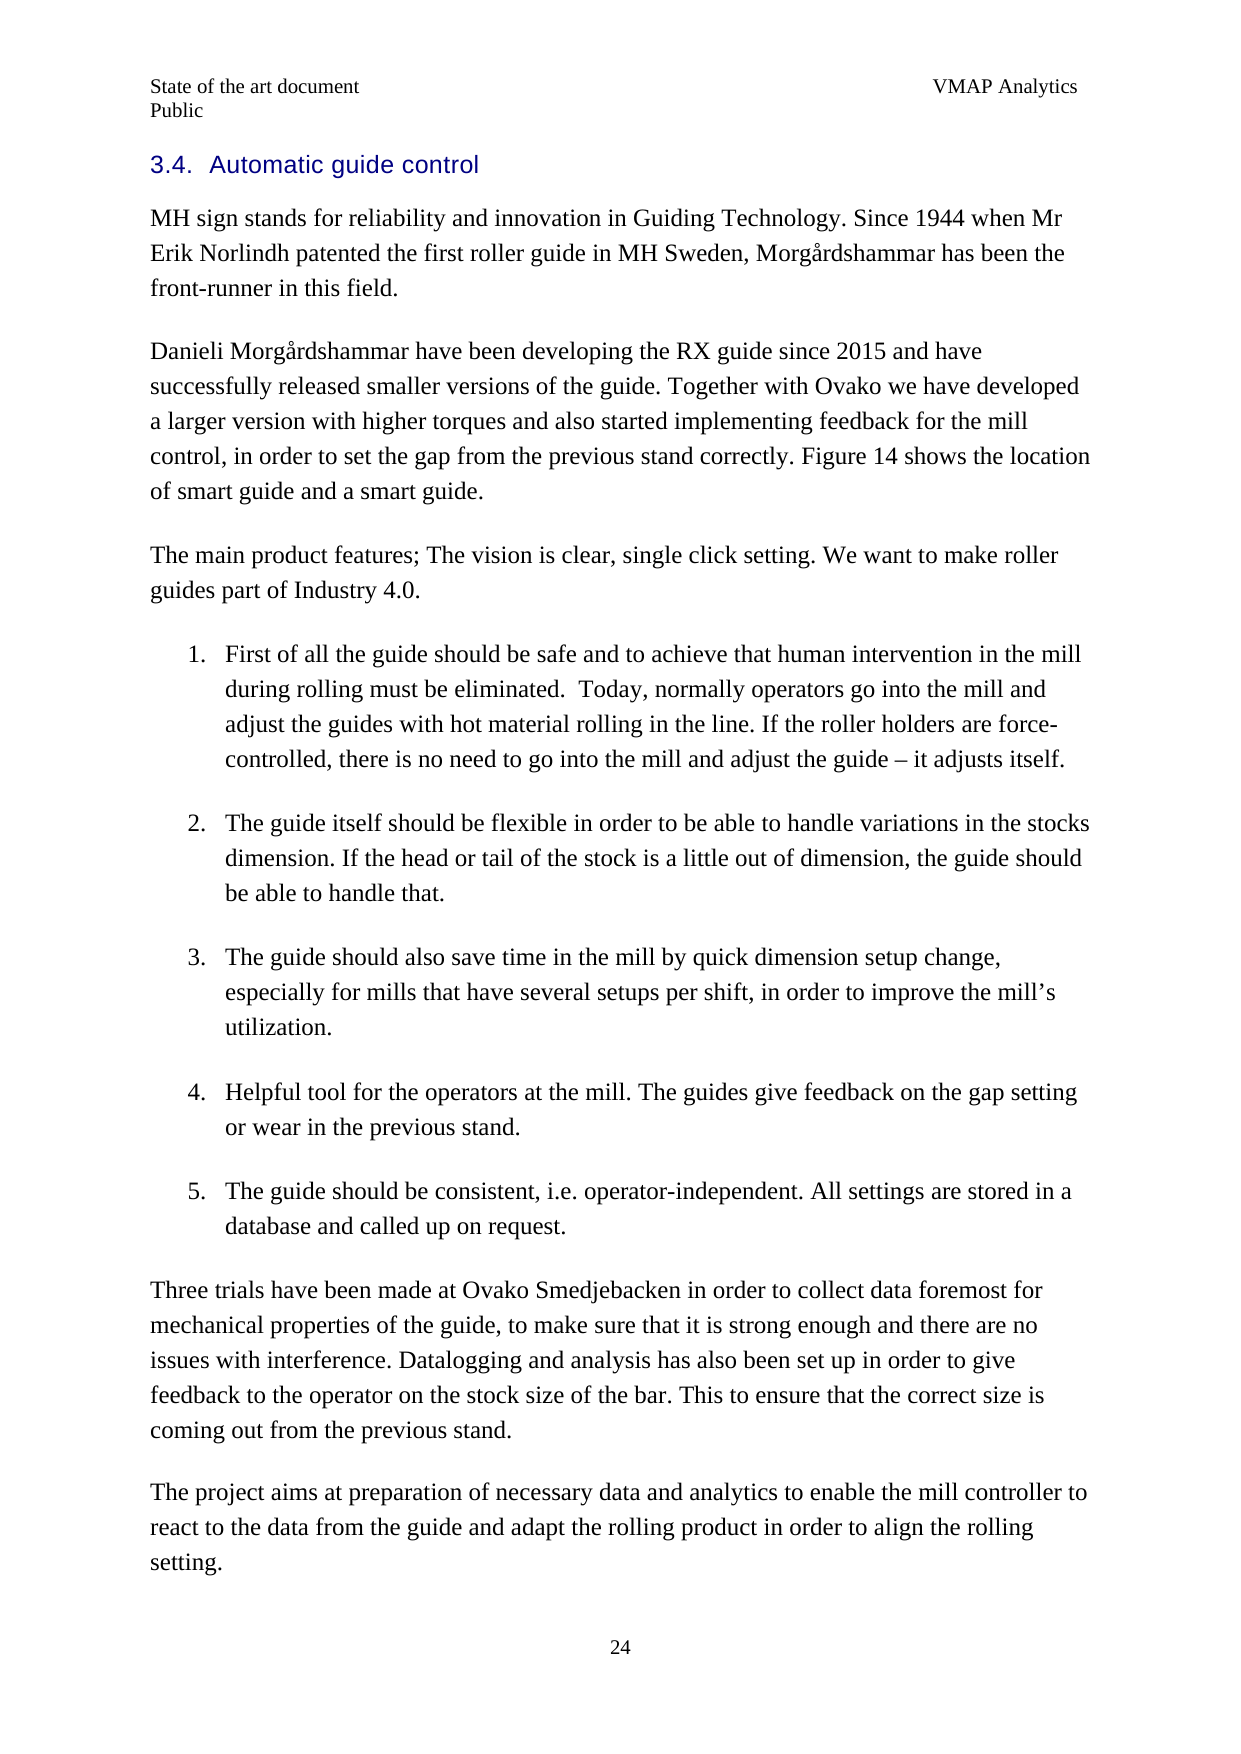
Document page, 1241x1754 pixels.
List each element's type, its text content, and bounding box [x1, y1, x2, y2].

text The project aims at preparation of necessary data and analytics to enable the mill controller to react to the data from the guide and adapt the rolling product in order to align the rolling setting. [150, 1471, 1090, 1576]
text The main product features; The vision is clear, single click setting. We want to make roller guides part of Industry 4.0. [150, 534, 1090, 604]
text Three trials have been made at Ovako Smedjebacken in order to collect data foremost for mechanical properties of the guide, to make sure that it is strong enough and there are no issues with interference. Datalogging and analysis has also been set up in order to give feedback to the operator on the stock size of the bar. This to ensure that the correct size is coming out from the previous stand. [150, 1269, 1090, 1444]
list First of all the guide should be safe and to achieve that human intervention in the mill during rolling must be eliminated. Today, normally operators go into the mill and adjust the guides with hot material rolling in the line. If the roller holders are force-controlled, there is no need to go into the mill and adjust the guide – it adjusts itself. [187, 633, 1090, 773]
list The guide itself should be flexible in order to be able to handle variations in the stocks dimension. If the head or tail of the stock is a little out of dimension, the guide should be able to handle that. [187, 802, 1090, 907]
list Helpful tool for the operators at the mill. The guides give feedback on the gap setting or wear in the previous stand. [187, 1070, 1090, 1140]
list The guide should be consistent, i.e. operator-independent. All settings are stored in a database and called up on request. [187, 1169, 1090, 1239]
text Danieli Morgårdshammar have been developing the RX guide since 2015 and have successfully released smaller versions of the guide. Together with Ovako we have developed a larger version with higher torques and also started implementing feedback for the mill control, in order to set the gap from the previous stand correctly. Figure 14 shows the location of smart guide and a smart guide. [150, 329, 1090, 504]
subtitle Automatic guide control [150, 150, 1090, 179]
list The guide should also save time in the mill by quick dimension setup change, especially for mills that have several setups per shift, in order to improve the mill’s utilization. [187, 936, 1090, 1041]
text MH sign stands for reliability and innovation in Guiding Technology. Since 1944 when Mr Erik Norlindh patented the first roller guide in MH Sweden, Morgårdshammar has been the front-runner in this field. [150, 197, 1090, 302]
